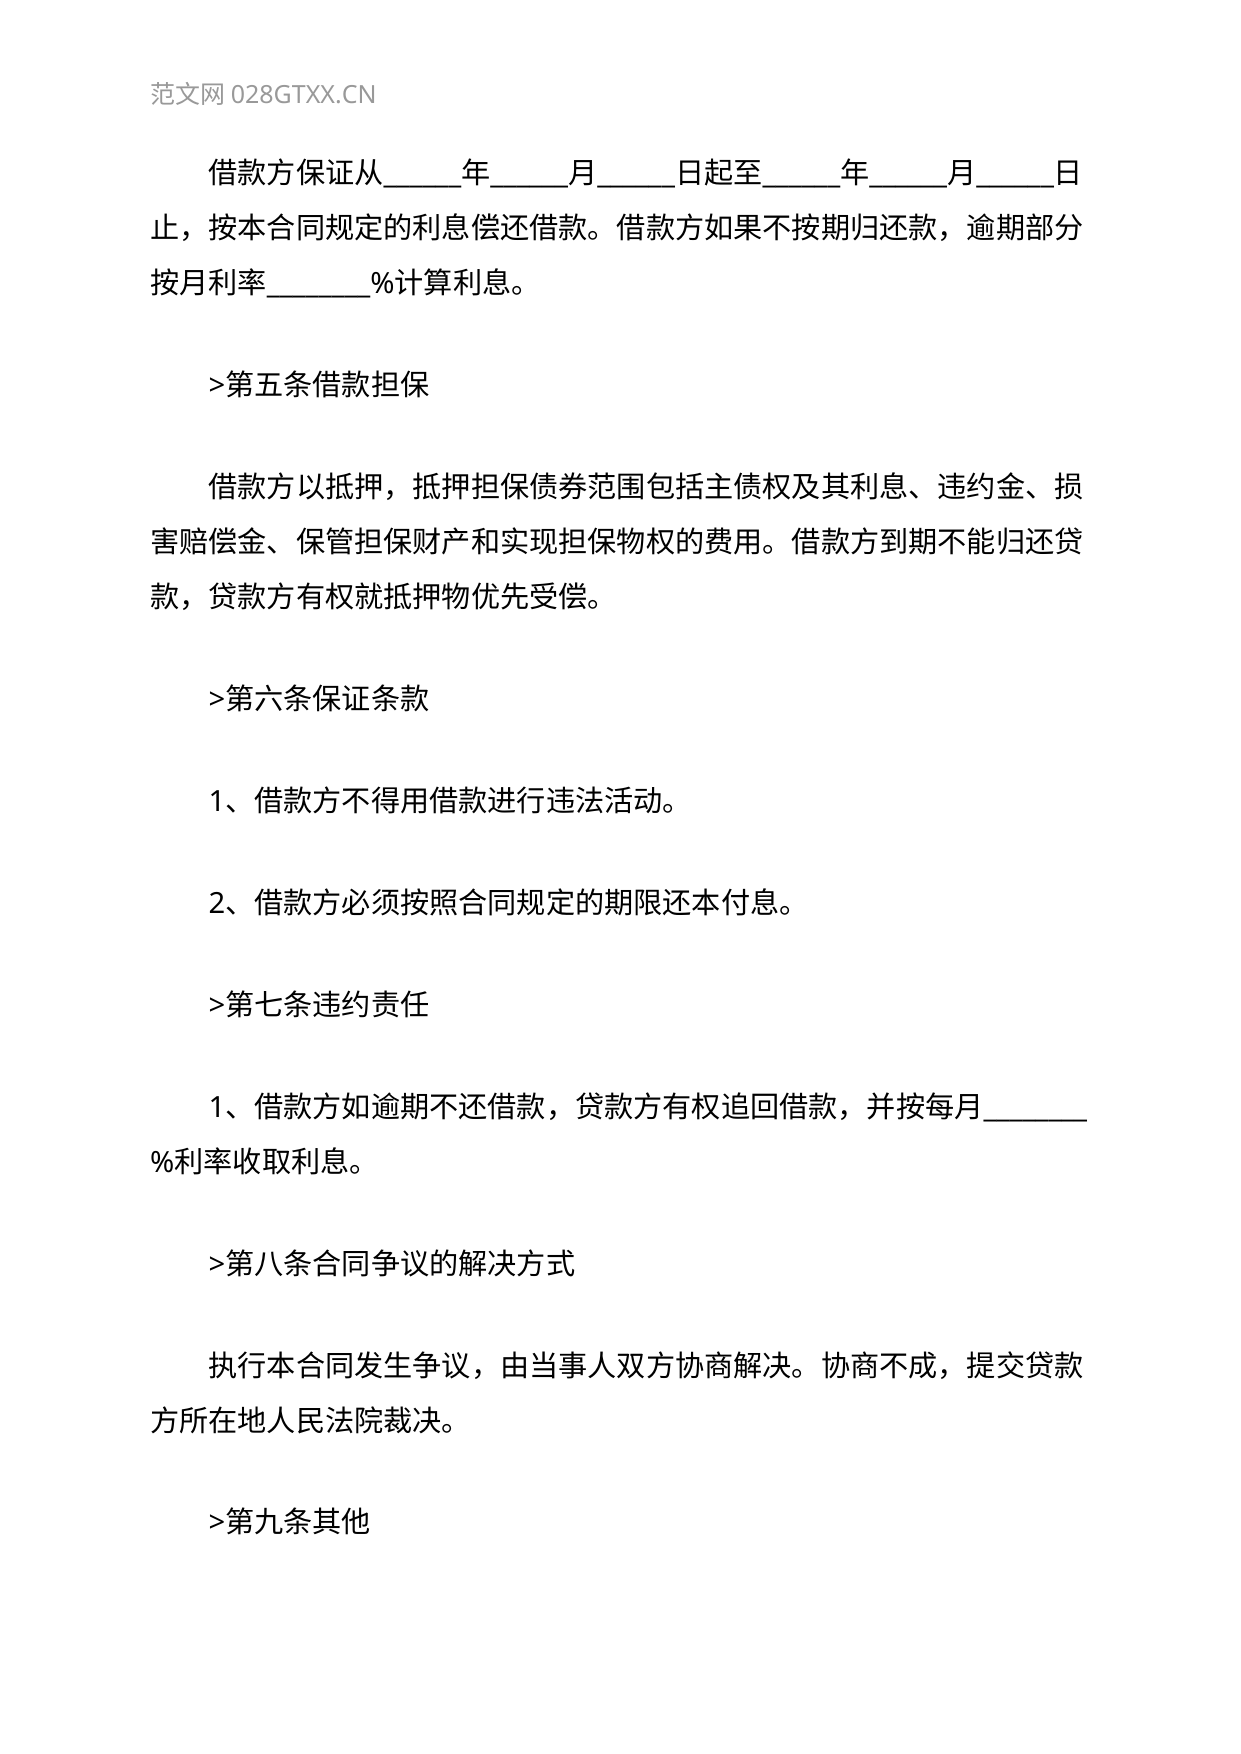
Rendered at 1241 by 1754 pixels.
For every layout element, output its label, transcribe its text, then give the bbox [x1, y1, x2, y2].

text 1、借款方不得用借款进行违法活动。 [150, 777, 1090, 820]
text 借款方保证从______年______月______日起至______年______月______日止，按本合同规定的利息偿还借款。借款方如果不按期归还款，逾期部分按月利率________%计算利息。 [150, 150, 1090, 302]
text >第五条借款担保 [150, 362, 1090, 404]
text >第六条保证条款 [150, 675, 1090, 718]
text >第九条其他 [150, 1499, 1090, 1541]
text 1、借款方如逾期不还借款，贷款方有权追回借款，并按每月________%利率收取利息。 [150, 1083, 1090, 1181]
text >第七条违约责任 [150, 981, 1090, 1024]
text >第八条合同争议的解决方式 [150, 1240, 1090, 1283]
text 借款方以抵押，抵押担保债券范围包括主债权及其利息、违约金、损害赔偿金、保管担保财产和实现担保物权的费用。借款方到期不能归还贷款，贷款方有权就抵押物优先受偿。 [150, 464, 1090, 616]
text 执行本合同发生争议，由当事人双方协商解决。协商不成，提交贷款方所在地人民法院裁决。 [150, 1342, 1090, 1439]
text 2、借款方必须按照合同规定的期限还本付息。 [150, 879, 1090, 922]
